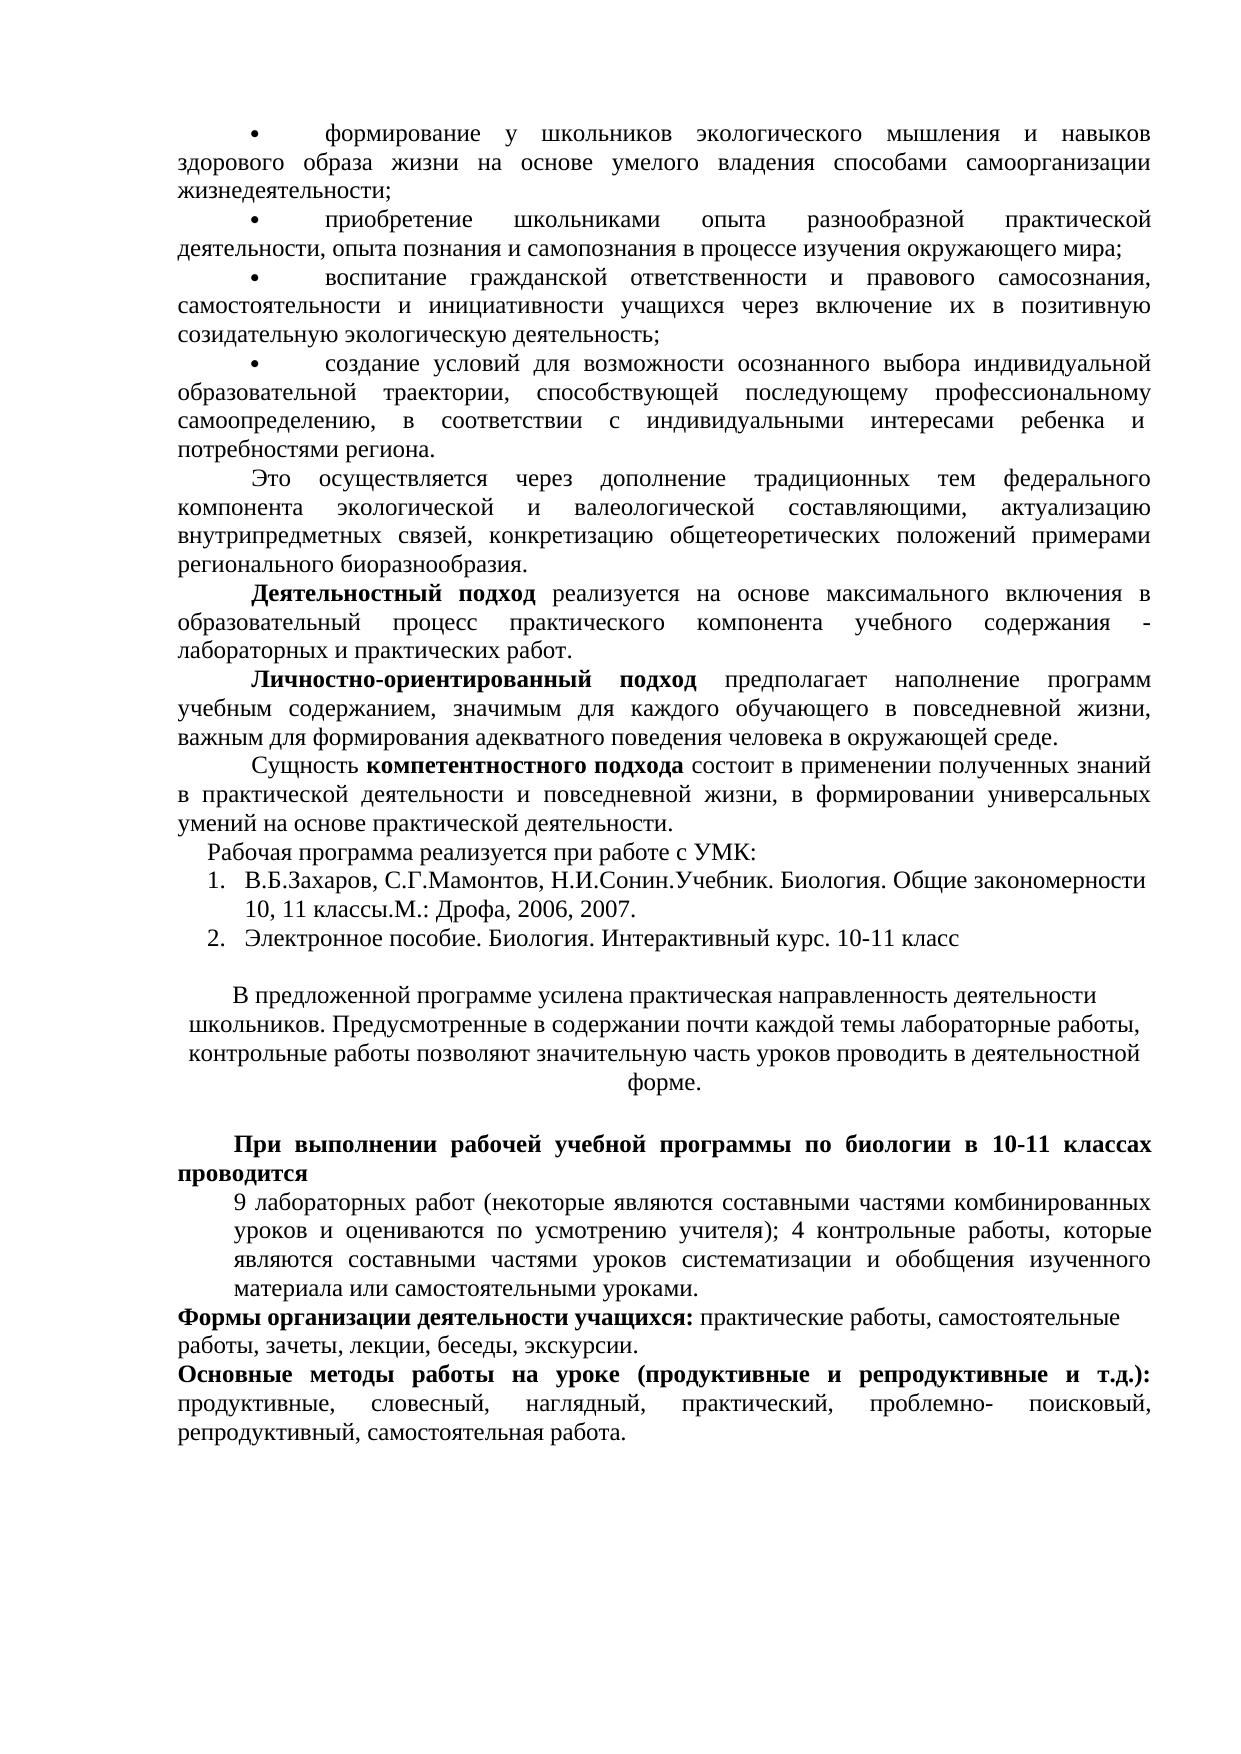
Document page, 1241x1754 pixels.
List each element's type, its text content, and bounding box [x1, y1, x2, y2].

text Основные методы работы на уроке (продуктивные и репродуктивные и т.д.): продуктивные, словесный, наглядный, практический, проблемно- поисковый, репродуктивный, самостоятельная работа. [177, 1359, 1152, 1445]
text Деятельностный подход реализуется на основе максимального включения в образовательный процесс практического компонента учебного содержания - лабораторных и практических работ. [177, 578, 1152, 664]
text Формы организации деятельности учащихся: практические работы, самостоятельные работы, зачеты, лекции, беседы, экскурсии. [177, 1302, 1152, 1359]
text Рабочая программа реализуется при работе с УМК: [177, 837, 1152, 866]
text Это осуществляется через дополнение традиционных тем федерального компонента экологической и валеологической составляющими, актуализацию внутрипредметных связей, конкретизацию общетеоретических положений примерами регионального биоразнообразия. [177, 463, 1152, 578]
text 9 лабораторных работ (некоторые являются составными частями комбинированных уроков и оцениваются по усмотрению учителя); 4 контрольные работы, которые являются составными частями уроков систематизации и обобщения изученного материала или самостоятельными уроками. [233, 1187, 1152, 1302]
list формирование у школьников экологического мышления и навыков здорового образа жизни на основе умелого владения способами самоорганизации жизнедеятельности; [177, 118, 1152, 204]
list воспитание гражданской ответственности и правового самосознания, самостоятельности и инициативности учащихся через включение их в позитивную созидательную экологическую деятельность; [177, 262, 1152, 348]
list приобретение школьниками опыта разнообразной практической деятельности, опыта познания и самопознания в процессе изучения окружающего мира; [177, 204, 1152, 262]
text Сущность компетентностного подхода состоит в применении полученных знаний в практической деятельности и повседневной жизни, в формировании универсальных умений на основе практической деятельности. [177, 751, 1152, 837]
text В предложенной программе усилена практическая направленность деятельности школьников. Предусмотренные в содержании почти каждой темы лабораторные работы, контрольные работы позволяют значительную часть уроков проводить в деятельностной форме. [177, 981, 1152, 1096]
text При выполнении рабочей учебной программы по биологии в 10-11 классах проводится [177, 1129, 1152, 1187]
list Электронное пособие. Биология. Интерактивный курс. 10-11 класс [207, 923, 1152, 952]
list создание условий для возможности осознанного выбора индивидуальной образовательной траектории, способствующей последующему профессиональному самоопределению, в соответствии с индивидуальными интересами ребенка и потребностями региона. [177, 348, 1152, 463]
text Личностно-ориентированный подход предполагает наполнение программ учебным содержанием, значимым для каждого обучающего в повседневной жизни, важным для формирования адекватного поведения человека в окружающей среде. [177, 664, 1152, 751]
list В.Б.Захаров, С.Г.Мамонтов, Н.И.Сонин.Учебник. Биология. Общие закономерности 10, 11 классы.М.: Дрофа, 2006, 2007. [207, 866, 1152, 923]
